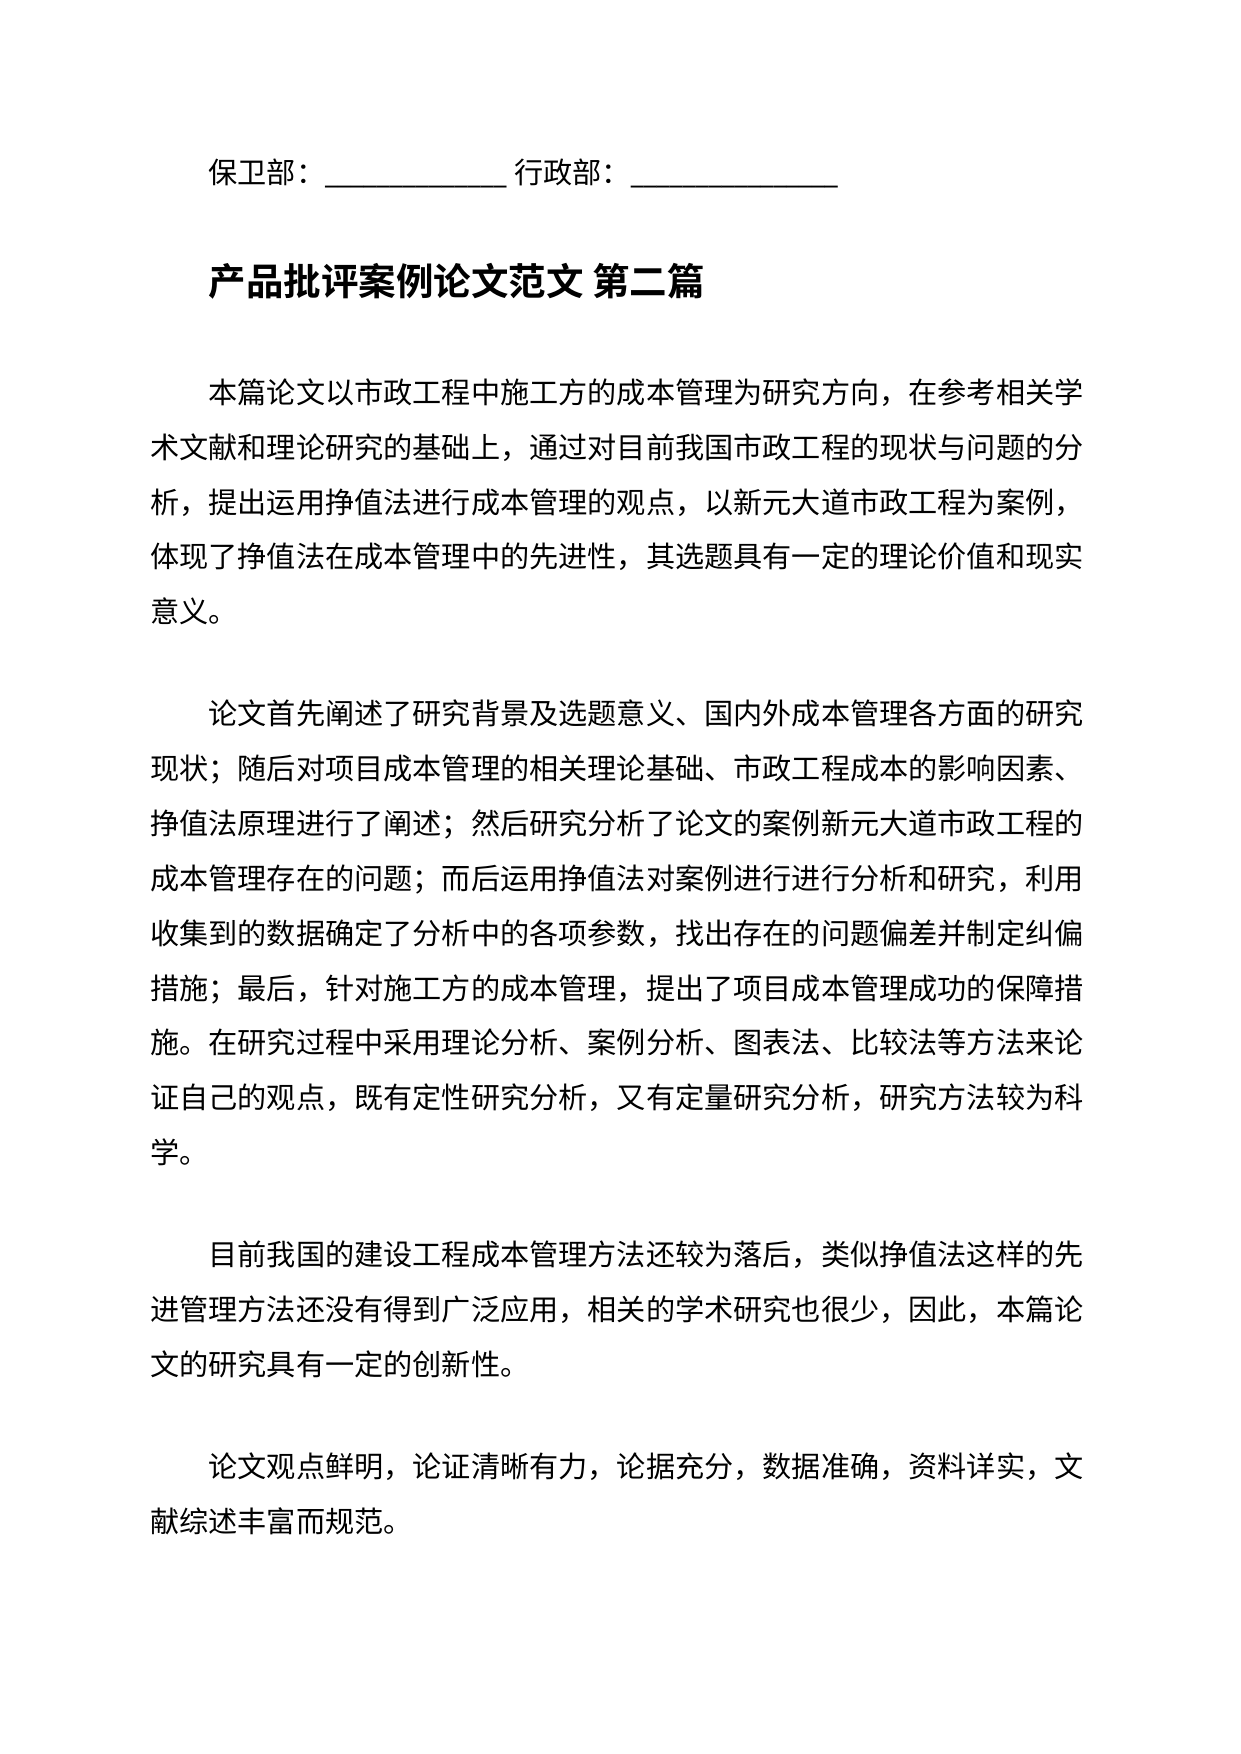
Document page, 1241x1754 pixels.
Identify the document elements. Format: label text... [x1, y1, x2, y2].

text 保卫部：______________ 行政部：________________ [150, 150, 1090, 192]
text 本篇论文以市政工程中施工方的成本管理为研究方向，在参考相关学术文献和理论研究的基础上，通过对目前我国市政工程的现状与问题的分析，提出运用挣值法进行成本管理的观点，以新元大道市政工程为案例，体现了挣值法在成本管理中的先进性，其选题具有一定的理论价值和现实意义。 [150, 369, 1090, 631]
text 论文观点鲜明，论证清晰有力，论据充分，数据准确，资料详实，文献综述丰富而规范。 [150, 1443, 1090, 1540]
text 产品批评案例论文范文 第二篇 [150, 252, 1090, 306]
text 论文首先阐述了研究背景及选题意义、国内外成本管理各方面的研究现状；随后对项目成本管理的相关理论基础、市政工程成本的影响因素、挣值法原理进行了阐述；然后研究分析了论文的案例新元大道市政工程的成本管理存在的问题；而后运用挣值法对案例进行进行分析和研究，利用收集到的数据确定了分析中的各项参数，找出存在的问题偏差并制定纠偏措施；最后，针对施工方的成本管理，提出了项目成本管理成功的保障措施。在研究过程中采用理论分析、案例分析、图表法、比较法等方法来论证自己的观点，既有定性研究分析，又有定量研究分析，研究方法较为科学。 [150, 691, 1090, 1172]
text 目前我国的建设工程成本管理方法还较为落后，类似挣值法这样的先进管理方法还没有得到广泛应用，相关的学术研究也很少，因此，本篇论文的研究具有一定的创新性。 [150, 1232, 1090, 1384]
